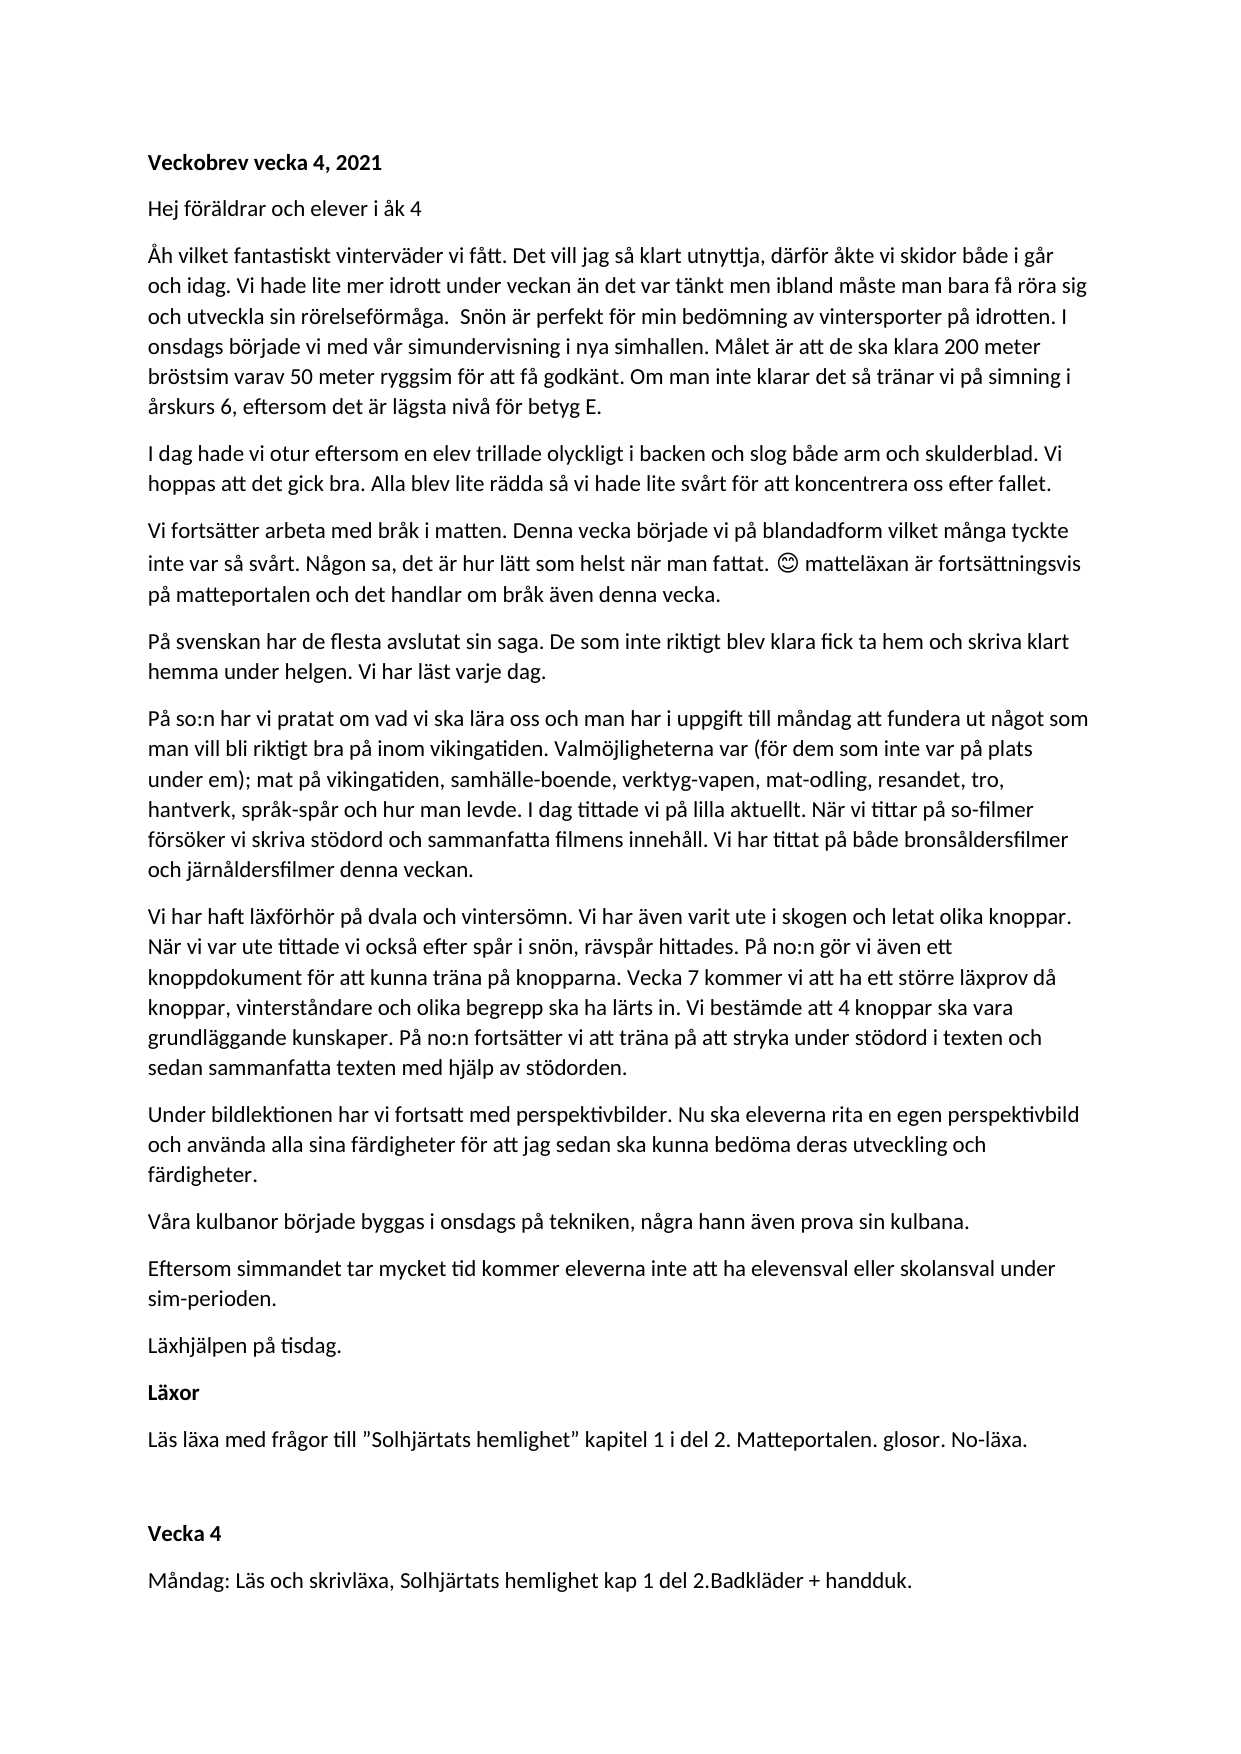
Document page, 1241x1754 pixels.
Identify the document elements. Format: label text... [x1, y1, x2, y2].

text Våra kulbanor började byggas i onsdags på tekniken, några hann även prova sin kulbana. [148, 1207, 1093, 1235]
text Hej föräldrar och elever i åk 4 [148, 194, 1093, 222]
text Vi fortsätter arbeta med bråk i matten. Denna vecka började vi på blandadform vilket många tyckte inte var så svårt. Någon sa, det är hur lätt som helst när man fattat. matteläxan är fortsättningsvis på matteportalen och det handlar om bråk även denna vecka. [148, 516, 1093, 608]
text Läxhjälpen på tisdag. [148, 1331, 1093, 1359]
text Åh vilket fantastiskt vinterväder vi fått. Det vill jag så klart utnyttja, därför åkte vi skidor både i går och idag. Vi hade lite mer idrott under veckan än det var tänkt men ibland måste man bara få röra sig och utveckla sin rörelseförmåga. Snön är perfekt för min bedömning av vintersporter på idrotten. I onsdags började vi med vår simundervisning i nya simhallen. Målet är att de ska klara 200 meter bröstsim varav 50 meter ryggsim för att få godkänt. Om man inte klarar det så tränar vi på simning i årskurs 6, eftersom det är lägsta nivå för betyg E. [148, 241, 1093, 420]
text På svenskan har de flesta avslutat sin saga. De som inte riktigt blev klara fick ta hem och skriva klart hemma under helgen. Vi har läst varje dag. [148, 627, 1093, 685]
text Veckobrev vecka 4, 2021 [148, 148, 1093, 176]
text Läs läxa med frågor till ”Solhjärtats hemlighet” kapitel 1 i del 2. Matteportalen. glosor. No-läxa. [148, 1425, 1093, 1453]
text På so:n har vi pratat om vad vi ska lära oss och man har i uppgift till måndag att fundera ut något som man vill bli riktigt bra på inom vikingatiden. Valmöjligheterna var (för dem som inte var på plats under em); mat på vikingatiden, samhälle-boende, verktyg-vapen, mat-odling, resandet, tro, hantverk, språk-spår och hur man levde. I dag tittade vi på lilla aktuellt. När vi tittar på so-filmer försöker vi skriva stödord och sammanfatta filmens innehåll. Vi har tittat på både bronsåldersfilmer och järnåldersfilmer denna veckan. [148, 704, 1093, 883]
text Vi har haft läxförhör på dvala och vintersömn. Vi har även varit ute i skogen och letat olika knoppar. När vi var ute tittade vi också efter spår i snön, rävspår hittades. På no:n gör vi även ett knoppdokument för att kunna träna på knopparna. Vecka 7 kommer vi att ha ett större läxprov då knoppar, vinterståndare och olika begrepp ska ha lärts in. Vi bestämde att 4 knoppar ska vara grundläggande kunskaper. På no:n fortsätter vi att träna på att stryka under stödord i texten och sedan sammanfatta texten med hjälp av stödorden. [148, 902, 1093, 1081]
text I dag hade vi otur eftersom en elev trillade olyckligt i backen och slog både arm och skulderblad. Vi hoppas att det gick bra. Alla blev lite rädda så vi hade lite svårt för att koncentrera oss efter fallet. [148, 439, 1093, 497]
text Eftersom simmandet tar mycket tid kommer eleverna inte att ha elevensval eller skolansval under sim-perioden. [148, 1254, 1093, 1312]
text Läxor [148, 1378, 1093, 1406]
text Måndag: Läs och skrivläxa, Solhjärtats hemlighet kap 1 del 2.Badkläder + handduk. [148, 1566, 1093, 1594]
text Under bildlektionen har vi fortsatt med perspektivbilder. Nu ska eleverna rita en egen perspektivbild och använda alla sina färdigheter för att jag sedan ska kunna bedöma deras utveckling och färdigheter. [148, 1100, 1093, 1188]
text Vecka 4 [148, 1519, 1093, 1547]
